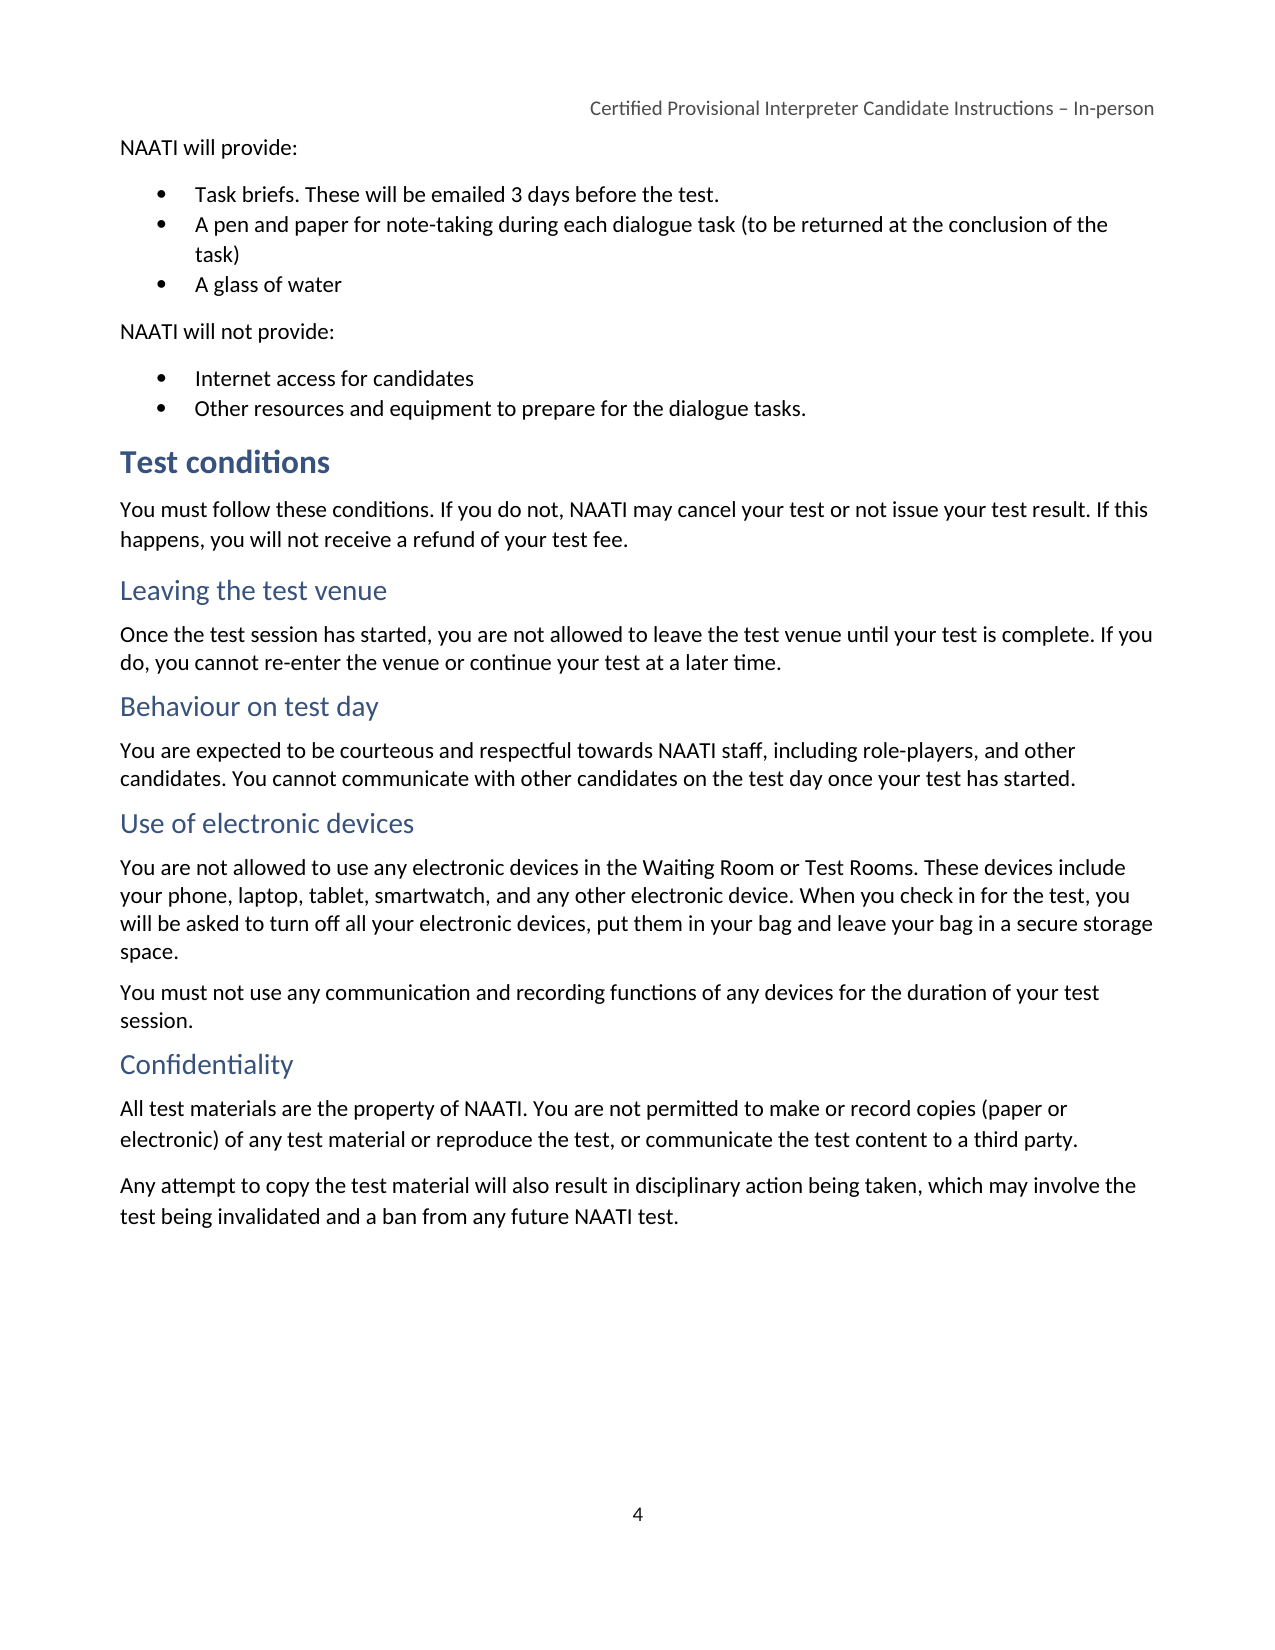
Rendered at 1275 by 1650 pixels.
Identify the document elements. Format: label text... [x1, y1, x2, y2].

text You are not allowed to use any electronic devices in the Waiting Room or Test Rooms. These devices include your phone, laptop, tablet, smartwatch, and any other electronic device. When you check in for the test, you will be asked to turn off all your electronic devices, put them in your bag and leave your bag in a secure storage space. [120, 853, 1155, 965]
subtitle Test conditions [120, 441, 1155, 482]
subtitle Leaving the test venue [120, 572, 1155, 607]
text You are expected to be courteous and respectful towards NAATI staff, including role-players, and other candidates. You cannot communicate with other candidates on the test day once your test has started. [120, 737, 1155, 793]
list Internet access for candidates [157, 364, 1155, 392]
text You must not use any communication and recording functions of any devices for the duration of your test session. [120, 978, 1155, 1034]
list Other resources and equipment to prepare for the dialogue tasks. [157, 394, 1155, 423]
text Any attempt to copy the test material will also result in disciplinary action being taken, which may involve the test being invalidated and a ban from any future NAATI test. [120, 1172, 1155, 1230]
subtitle Use of electronic devices [120, 805, 1155, 841]
text Once the test session has started, you are not allowed to leave the test venue until your test is complete. If you do, you cannot re-enter the venue or continue your test at a later time. [120, 620, 1155, 676]
list A pen and paper for note-taking during each dialogue task (to be returned at the conclusion of the task) [157, 210, 1155, 268]
text NAATI will not provide: [120, 317, 1155, 346]
text NAATI will provide: [120, 133, 1155, 161]
list A glass of water [157, 271, 1155, 299]
text All test materials are the property of NAATI. You are not permitted to make or record copies (paper or electronic) of any test material or reproduce the test, or communicate the test content to a third party. [120, 1094, 1155, 1153]
subtitle Behaviour on test day [120, 688, 1155, 724]
list Task briefs. These will be emailed 3 days before the test. [157, 180, 1155, 208]
subtitle Confidentiality [120, 1046, 1155, 1082]
text You must follow these conditions. If you do not, NAATI may cancel your test or not issue your test result. If this happens, you will not receive a refund of your test fee. [120, 495, 1155, 553]
